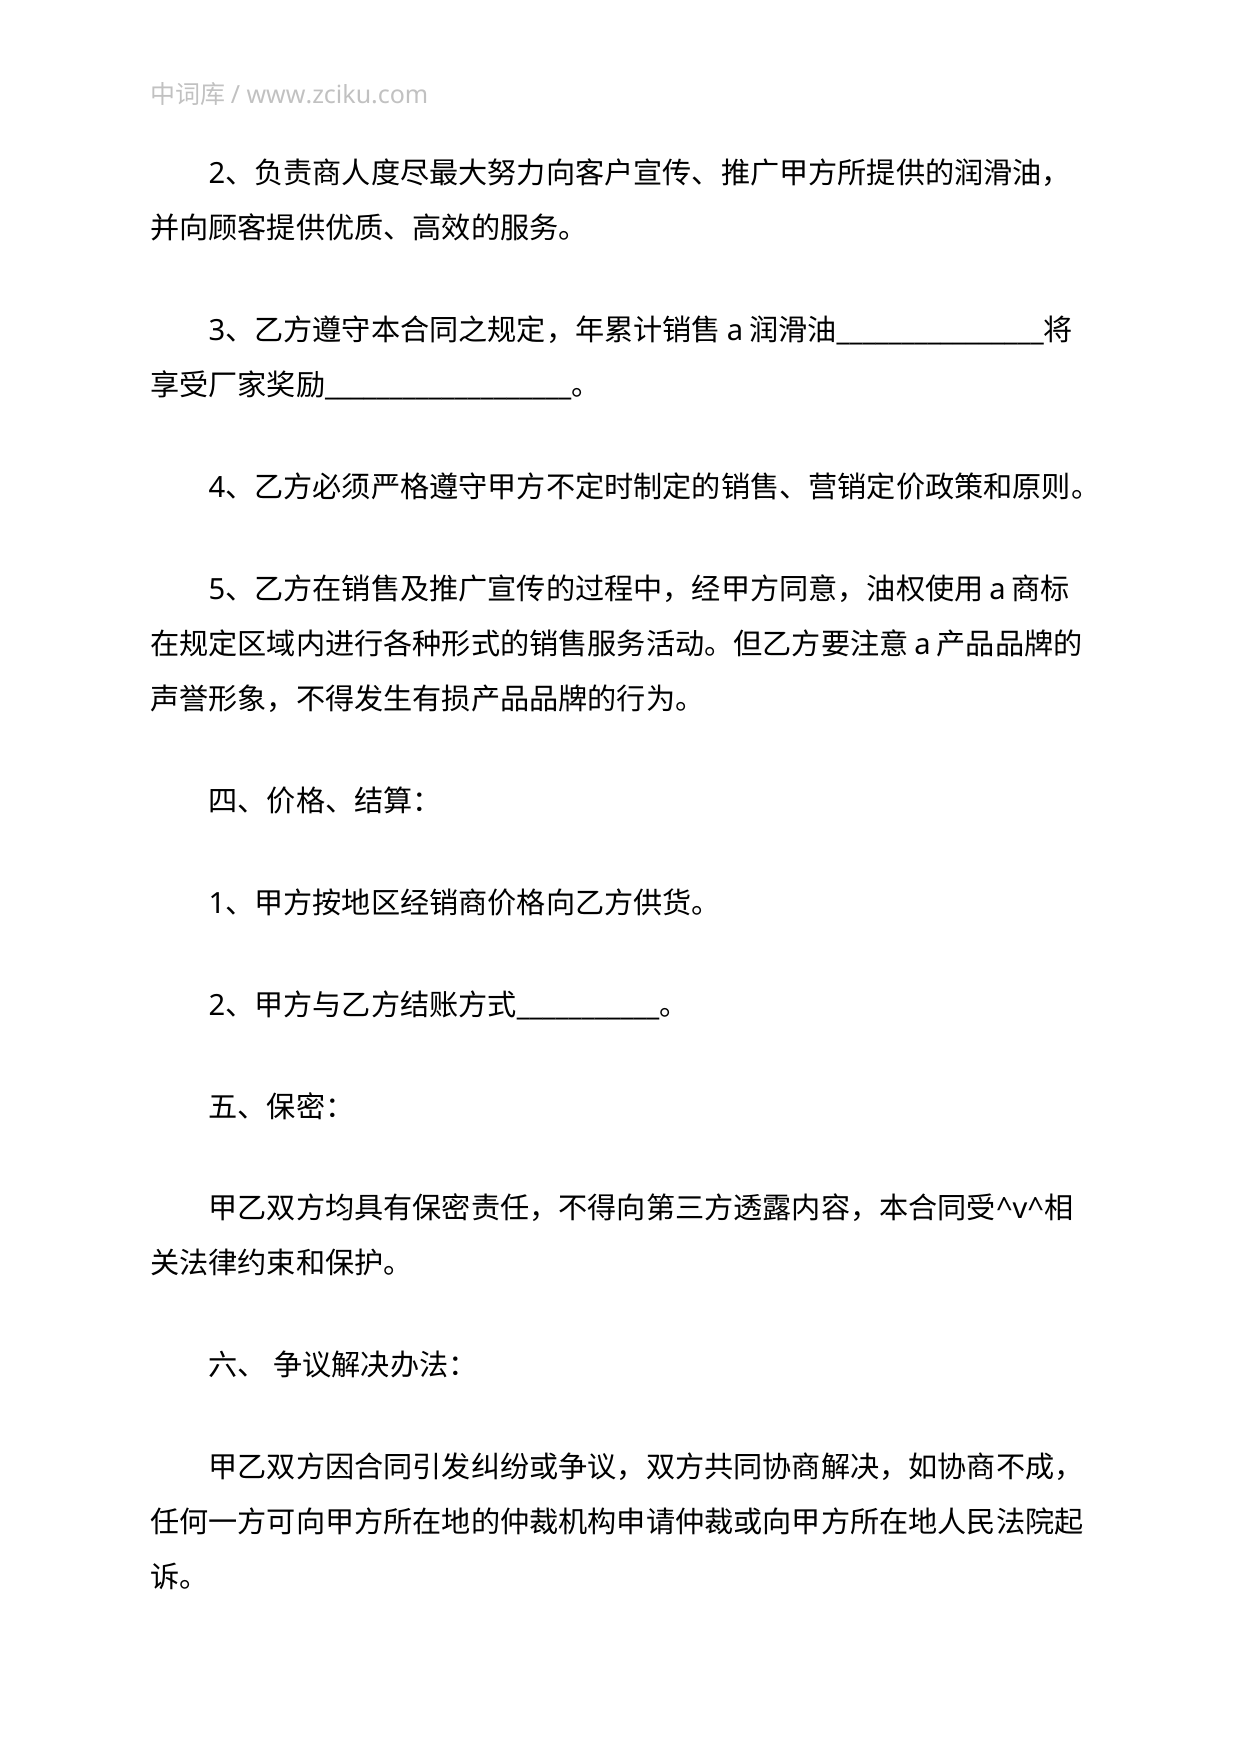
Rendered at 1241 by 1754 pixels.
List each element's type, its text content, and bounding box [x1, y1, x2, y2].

text 四、价格、结算： [150, 777, 1090, 820]
text 3、乙方遵守本合同之规定，年累计销售a润滑油________________将享受厂家奖励___________________。 [150, 307, 1090, 404]
text 五、保密： [150, 1083, 1090, 1126]
text 1、甲方按地区经销商价格向乙方供货。 [150, 879, 1090, 922]
text 六、 争议解决办法： [150, 1342, 1090, 1384]
text 2、负责商人度尽最大努力向客户宣传、推广甲方所提供的润滑油，并向顾客提供优质、高效的服务。 [150, 150, 1090, 247]
text 甲乙双方因合同引发纠纷或争议，双方共同协商解决，如协商不成，任何一方可向甲方所在地的仲裁机构申请仲裁或向甲方所在地人民法院起诉。 [150, 1443, 1090, 1596]
text 4、乙方必须严格遵守甲方不定时制定的销售、营销定价政策和原则。 [150, 464, 1090, 506]
text 甲乙双方均具有保密责任，不得向第三方透露内容，本合同受^v^相关法律约束和保护。 [150, 1185, 1090, 1282]
text 5、乙方在销售及推广宣传的过程中，经甲方同意，油权使用a商标在规定区域内进行各种形式的销售服务活动。但乙方要注意a产品品牌的声誉形象，不得发生有损产品品牌的行为。 [150, 566, 1090, 718]
text 2、甲方与乙方结账方式___________。 [150, 981, 1090, 1024]
